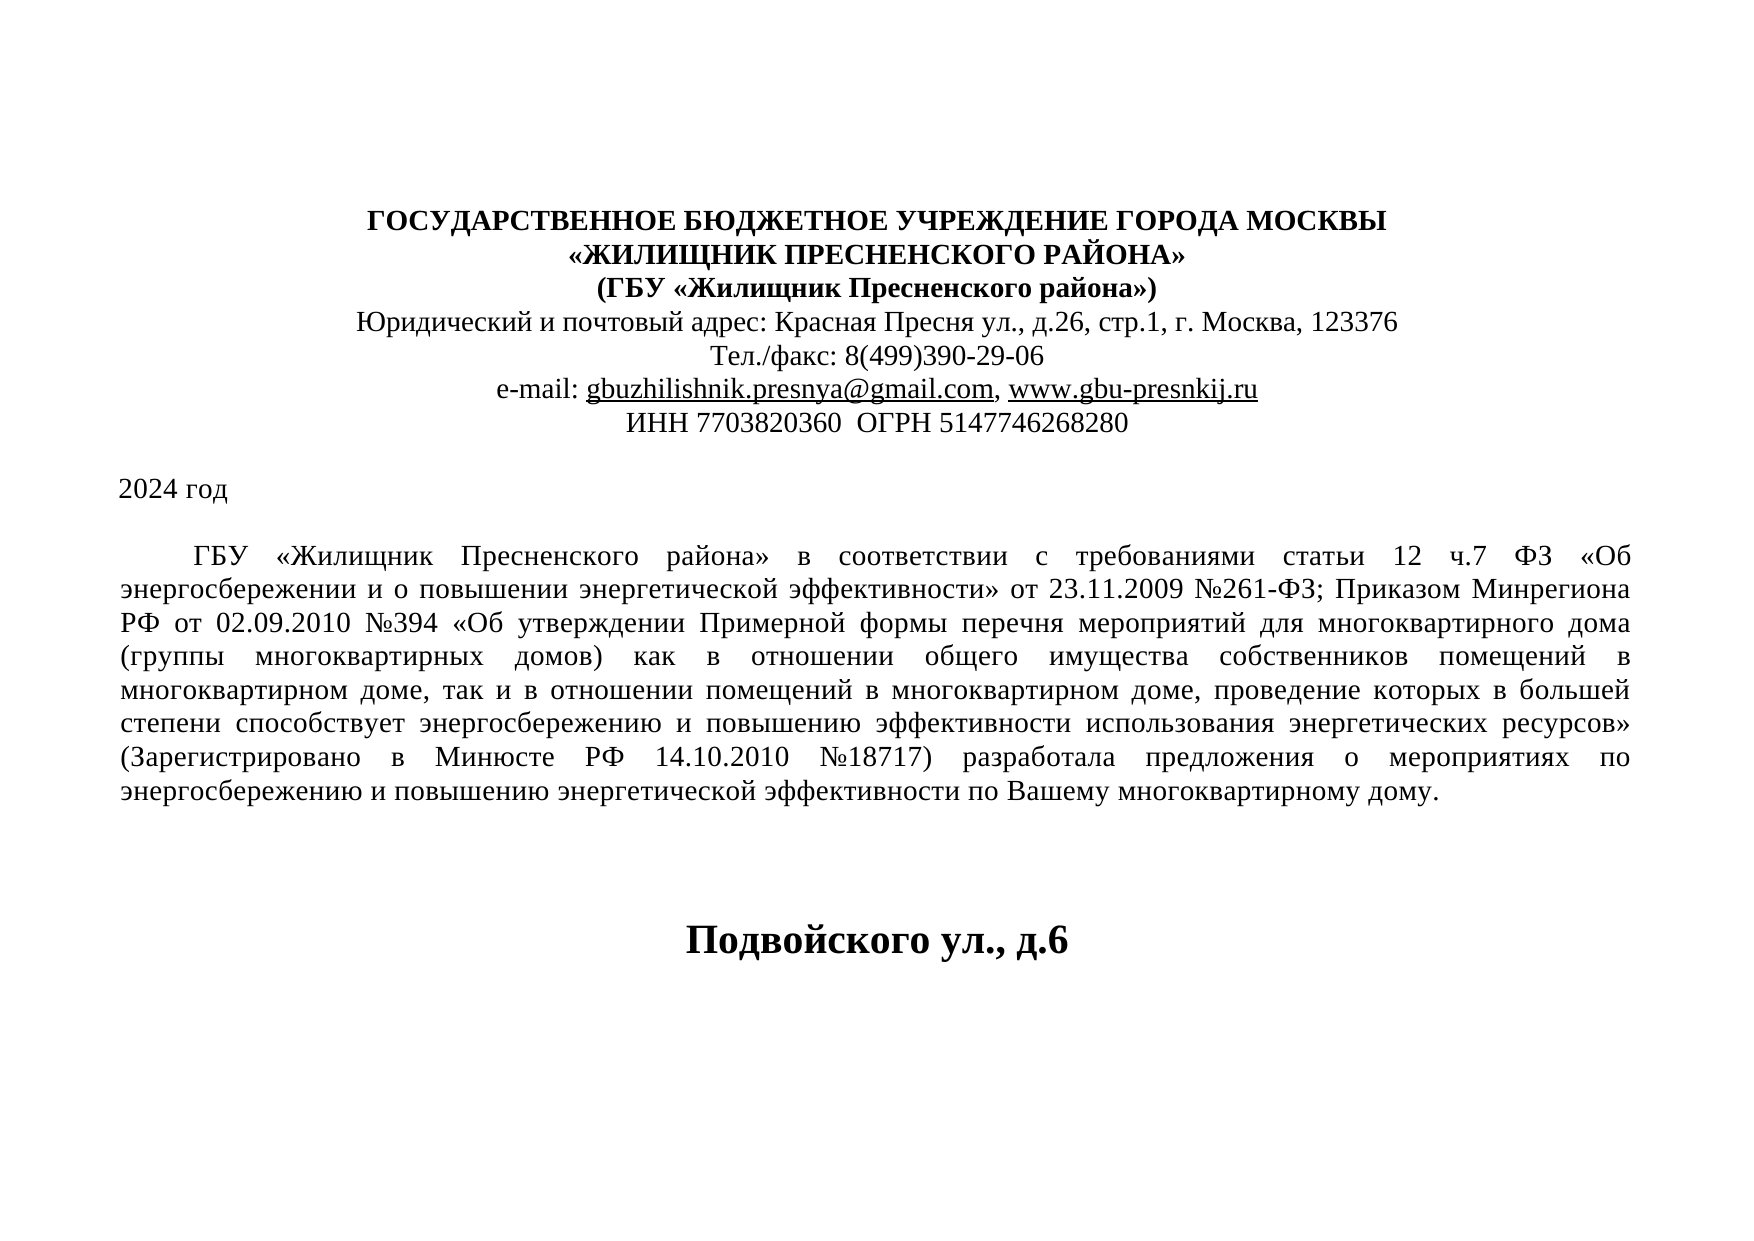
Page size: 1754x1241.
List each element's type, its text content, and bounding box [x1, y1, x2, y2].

text 2024 год [118, 471, 1634, 505]
text ИНН 7703820360 ОГРН 5147746268280 [118, 405, 1636, 438]
text Тел./факс: 8(499)390-29-06 [118, 338, 1636, 371]
text ГОСУДАРСТВЕННОЕ БЮДЖЕТНОЕ УЧРЕЖДЕНИЕ ГОРОДА МОСКВЫ [118, 203, 1636, 237]
text (ГБУ «Жилищник Пресненского района») [118, 271, 1636, 304]
text Подвойского ул., д.6 [118, 915, 1636, 963]
text ГБУ «Жилищник Пресненского района» в соответствии с требованиями статьи 12 ч.7 ФЗ «Об энергосбережении и о повышении энергетической эффективности» от 23.11.2009 №261-ФЗ; Приказом Минрегиона РФ от 02.09.2010 №394 «Об утверждении Примерной формы перечня мероприятий для многоквартирного дома (группы многоквартирных домов) как в отношении общего имущества собственников помещений в многоквартирном доме, так и в отношении помещений в многоквартирном доме, проведение которых в большей степени способствует энергосбережению и повышению эффективности использования энергетических ресурсов» (Зарегистрировано в Минюсте РФ 14.10.2010 №18717) разработала предложения о мероприятиях по энергосбережению и повышению энергетической эффективности по Вашему многоквартирному дому. [120, 538, 1634, 807]
text e-mail: gbuzhilishnik.presnya@gmail.com, www.gbu-presnkij.ru [118, 371, 1636, 405]
text Юридический и почтовый адрес: Красная Пресня ул., д.26, стр.1, г. Москва, 123376 [118, 304, 1636, 338]
text «ЖИЛИЩНИК ПРЕСНЕНСКОГО РАЙОНА» [118, 237, 1636, 271]
